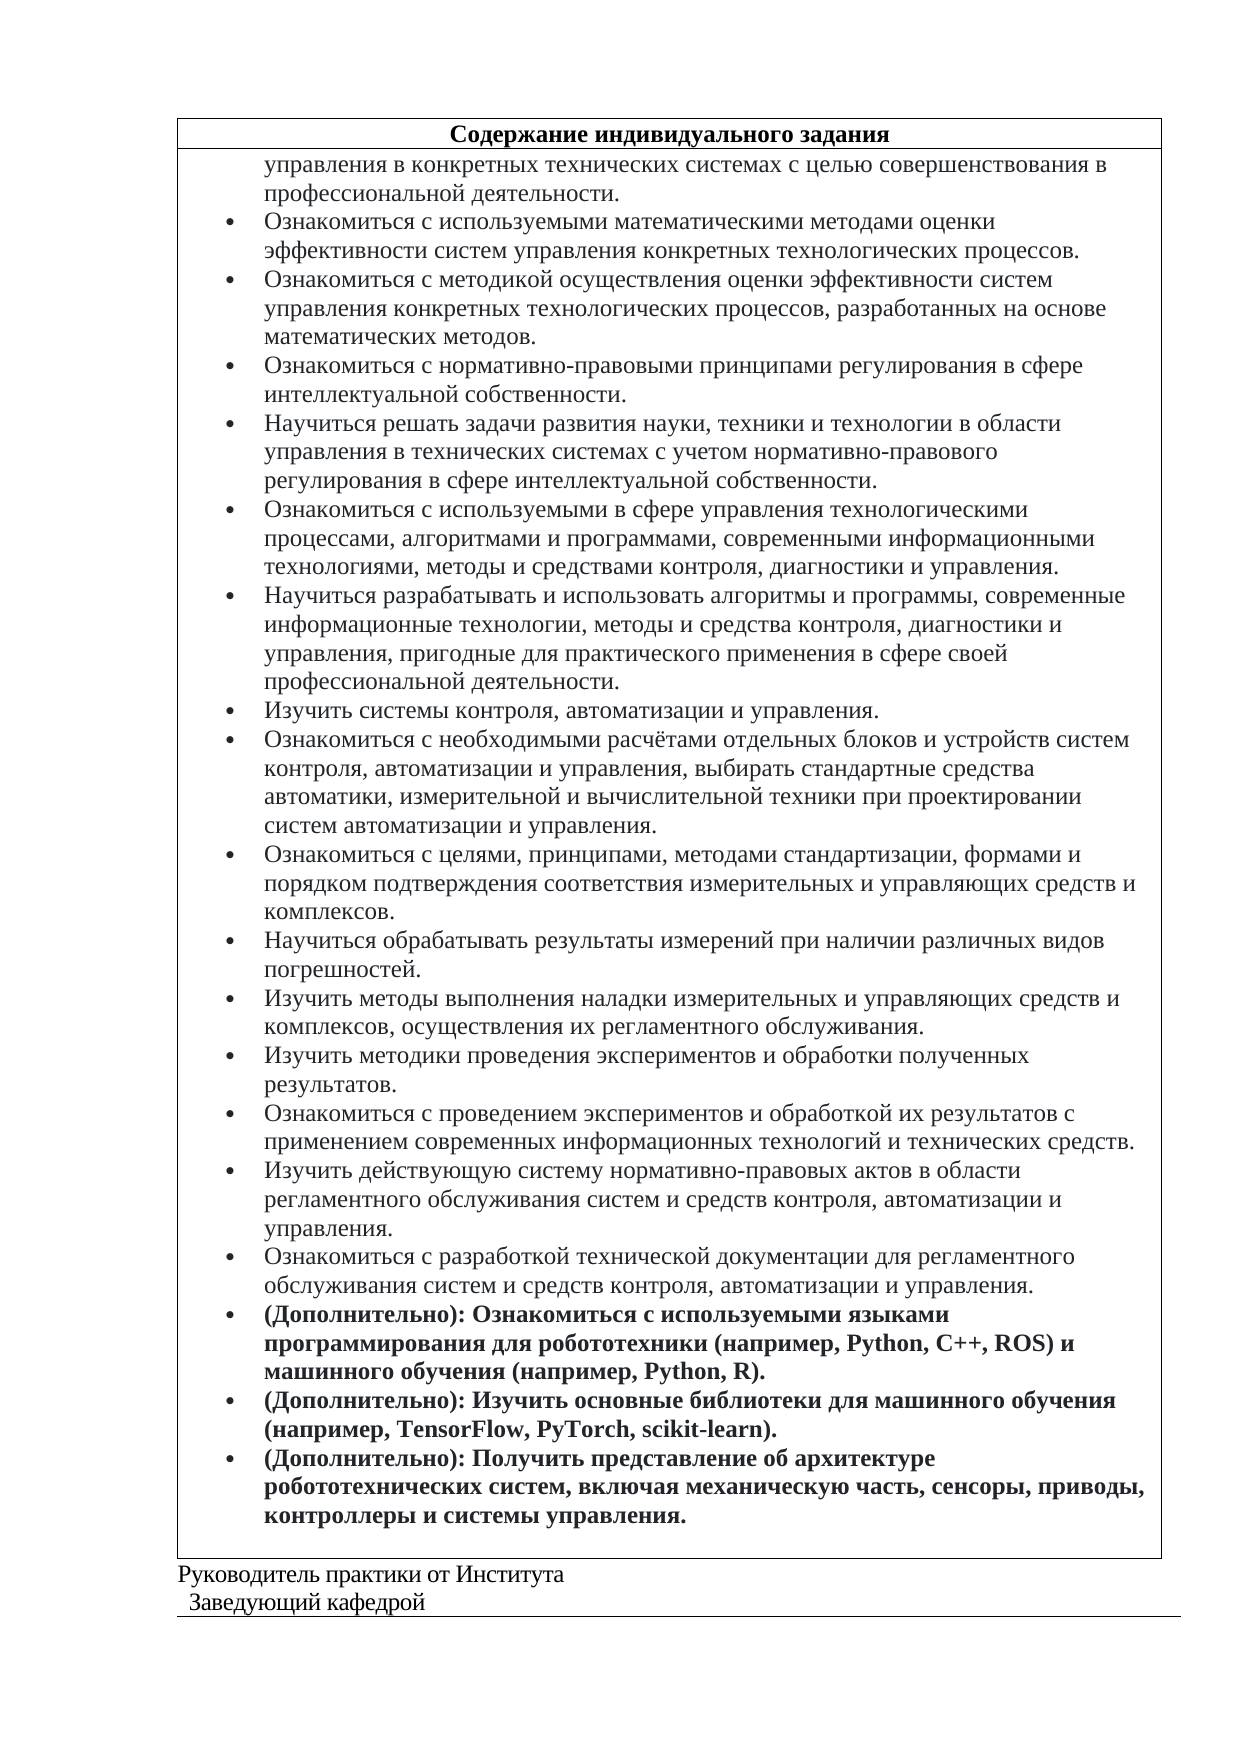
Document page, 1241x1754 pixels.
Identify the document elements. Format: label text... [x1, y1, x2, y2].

table_header Содержание индивидуального задания [178, 119, 1161, 148]
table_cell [178, 149, 1161, 1558]
table_header Заведующий кафедрой [177, 1588, 1181, 1616]
text Руководитель практики от Института [177, 1559, 1181, 1587]
